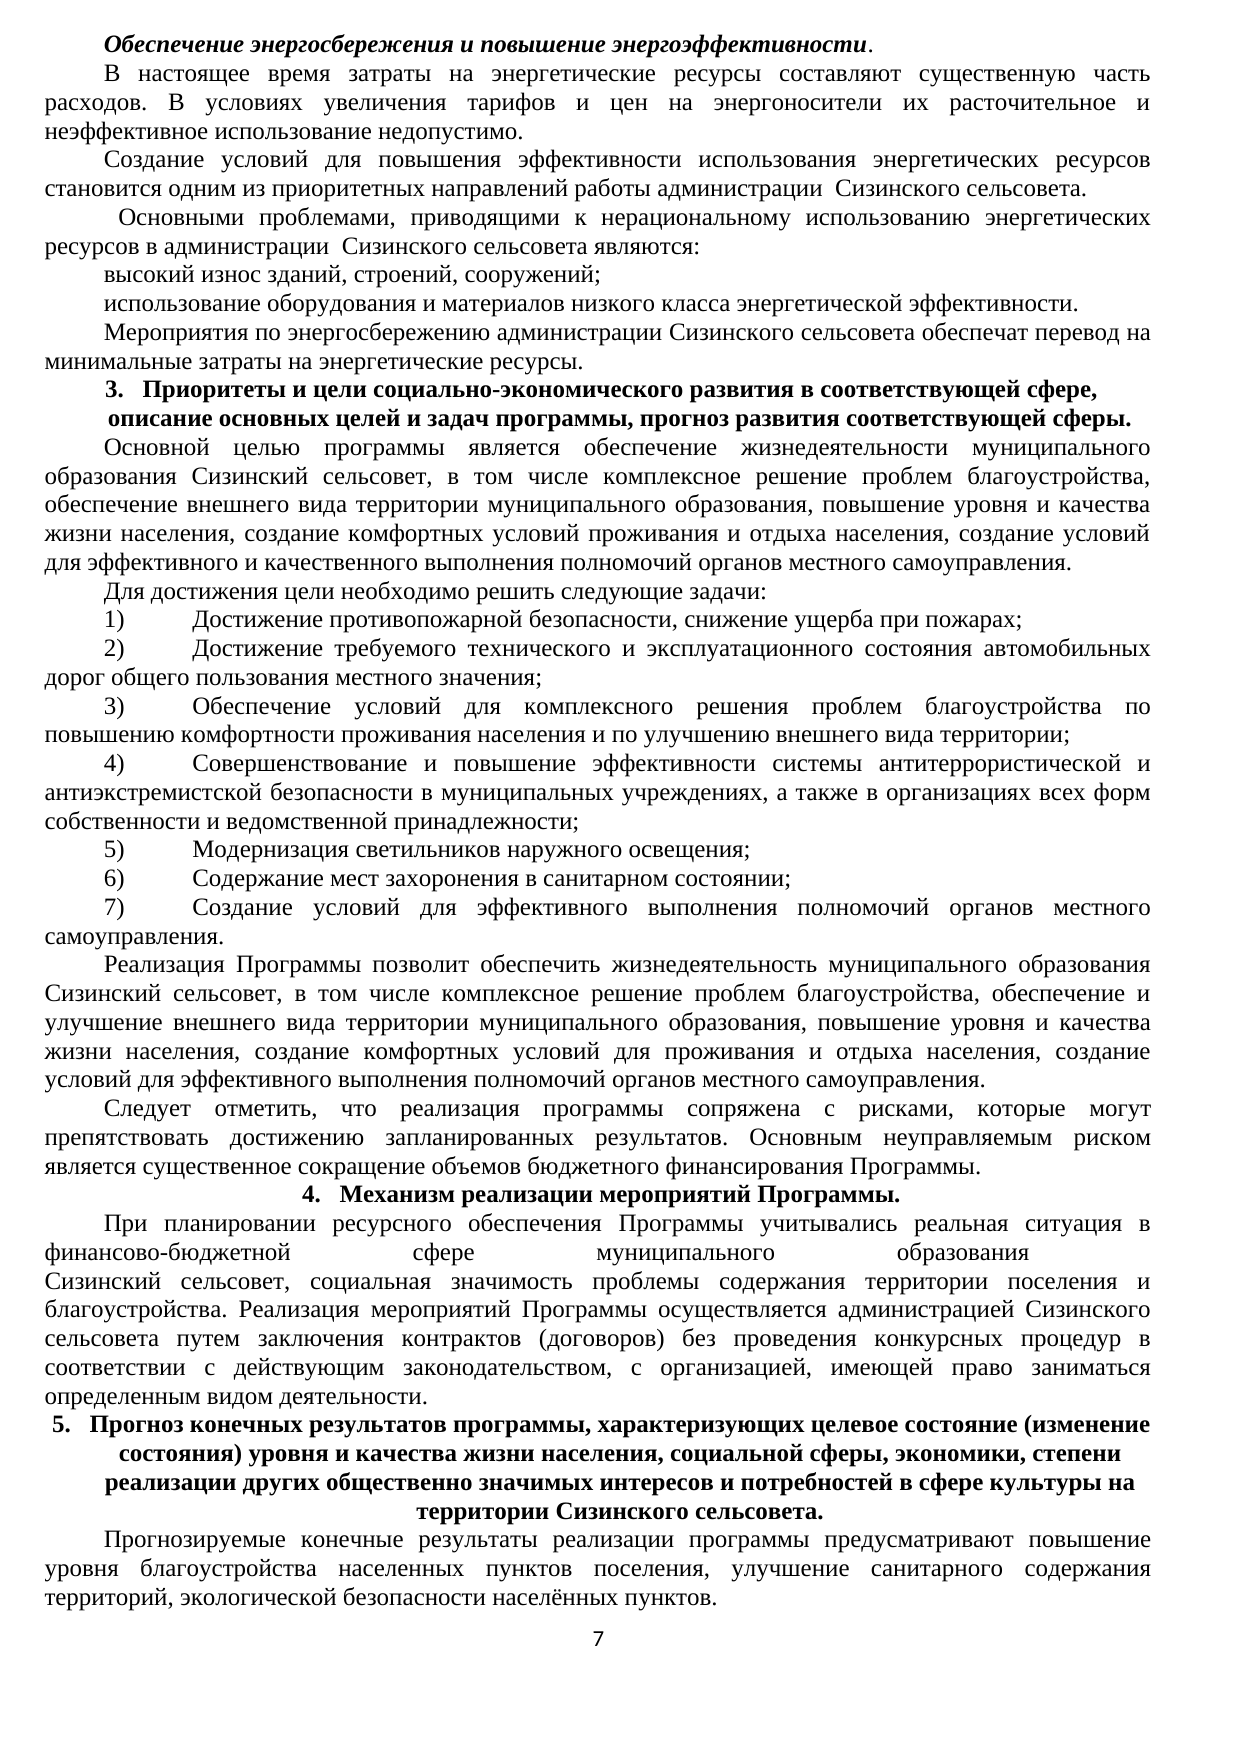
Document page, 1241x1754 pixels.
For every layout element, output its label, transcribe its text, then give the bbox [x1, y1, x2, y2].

list использование оборудования и материалов низкого класса энергетической эффективности. [44, 288, 1152, 317]
list высокий износ зданий, строений, сооружений; [44, 259, 1152, 288]
list Приоритеты и цели социально-экономического развития в соответствующей сфере, описание основных целей и задач программы, прогноз развития соответствующей сферы. [51, 374, 1152, 432]
list Основной целью программы является обеспечение жизнедеятельности муниципального образования Сизинский сельсовет, в том числе комплексное решение проблем благоустройства, обеспечение внешнего вида территории муниципального образования, повышение уровня и качества жизни населения, создание комфортных условий проживания и отдыха населения, создание условий для эффективного и качественного выполнения полномочий органов местного самоуправления. [44, 432, 1152, 576]
list Механизм реализации мероприятий Программы. [51, 1179, 1152, 1208]
list Модернизация светильников наружного освещения; [44, 834, 1152, 863]
list Достижение противопожарной безопасности, снижение ущерба при пожарах; [44, 604, 1152, 633]
text Реализация Программы позволит обеспечить жизнедеятельность муниципального образования Сизинский сельсовет, в том числе комплексное решение проблем благоустройства, обеспечение и улучшение внешнего вида территории муниципального образования, повышение уровня и качества жизни населения, создание комфортных условий для проживания и отдыха населения, создание условий для эффективного выполнения полномочий органов местного самоуправления. [44, 949, 1152, 1093]
list При планировании ресурсного обеспечения Программы учитывались реальная ситуация в финансово-бюджетной сфере муниципального образования Сизинский сельсовет, социальная значимость проблемы содержания территории поселения и благоустройства. Реализация мероприятий Программы осуществляется администрацией Сизинского сельсовета путем заключения контрактов (договоров) без проведения конкурсных процедур в соответствии с действующим законодательством, с организацией, имеющей право заниматься определенным видом деятельности. [44, 1208, 1152, 1409]
list Создание условий для эффективного выполнения полномочий органов местного самоуправления. [44, 892, 1152, 949]
list Прогнозируемые конечные результаты реализации программы предусматривают повышение уровня благоустройства населенных пунктов поселения, улучшение санитарного содержания территорий, экологической безопасности населённых пунктов. [44, 1524, 1152, 1611]
list Совершенствование и повышение эффективности системы антитеррористической и антиэкстремистской безопасности в муниципальных учреждениях, а также в организациях всех форм собственности и ведомственной принадлежности; [44, 748, 1152, 834]
list Прогноз конечных результатов программы, характеризующих целевое состояние (изменение состояния) уровня и качества жизни населения, социальной сферы, экономики, степени реализации других общественно значимых интересов и потребностей в сфере культуры на территории Сизинского сельсовета. [51, 1409, 1152, 1524]
list Обеспечение энергосбережения и повышение энергоэффективности. [44, 29, 1152, 58]
list Обеспечение условий для комплексного решения проблем благоустройства по повышению комфортности проживания населения и по улучшению внешнего вида территории; [44, 691, 1152, 748]
list Достижение требуемого технического и эксплуатационного состояния автомобильных дорог общего пользования местного значения; [44, 633, 1152, 691]
list Создание условий для повышения эффективности использования энергетических ресурсов становится одним из приоритетных направлений работы администрации Сизинского сельсовета. [44, 144, 1152, 202]
list В настоящее время затраты на энергетические ресурсы составляют существенную часть расходов. В условиях увеличения тарифов и цен на энергоносители их расточительное и неэффективное использование недопустимо. [44, 58, 1152, 144]
list Мероприятия по энергосбережению администрации Сизинского сельсовета обеспечат перевод на минимальные затраты на энергетические ресурсы. [44, 317, 1152, 374]
text Следует отметить, что реализация программы сопряжена с рисками, которые могут препятствовать достижению запланированных результатов. Основным неуправляемым риском является существенное сокращение объемов бюджетного финансирования Программы. [44, 1093, 1152, 1179]
list Для достижения цели необходимо решить следующие задачи: [44, 576, 1152, 604]
list Основными проблемами, приводящими к нерациональному использованию энергетических ресурсов в администрации Сизинского сельсовета являются: [44, 202, 1152, 259]
list Содержание мест захоронения в санитарном состоянии; [44, 863, 1152, 892]
